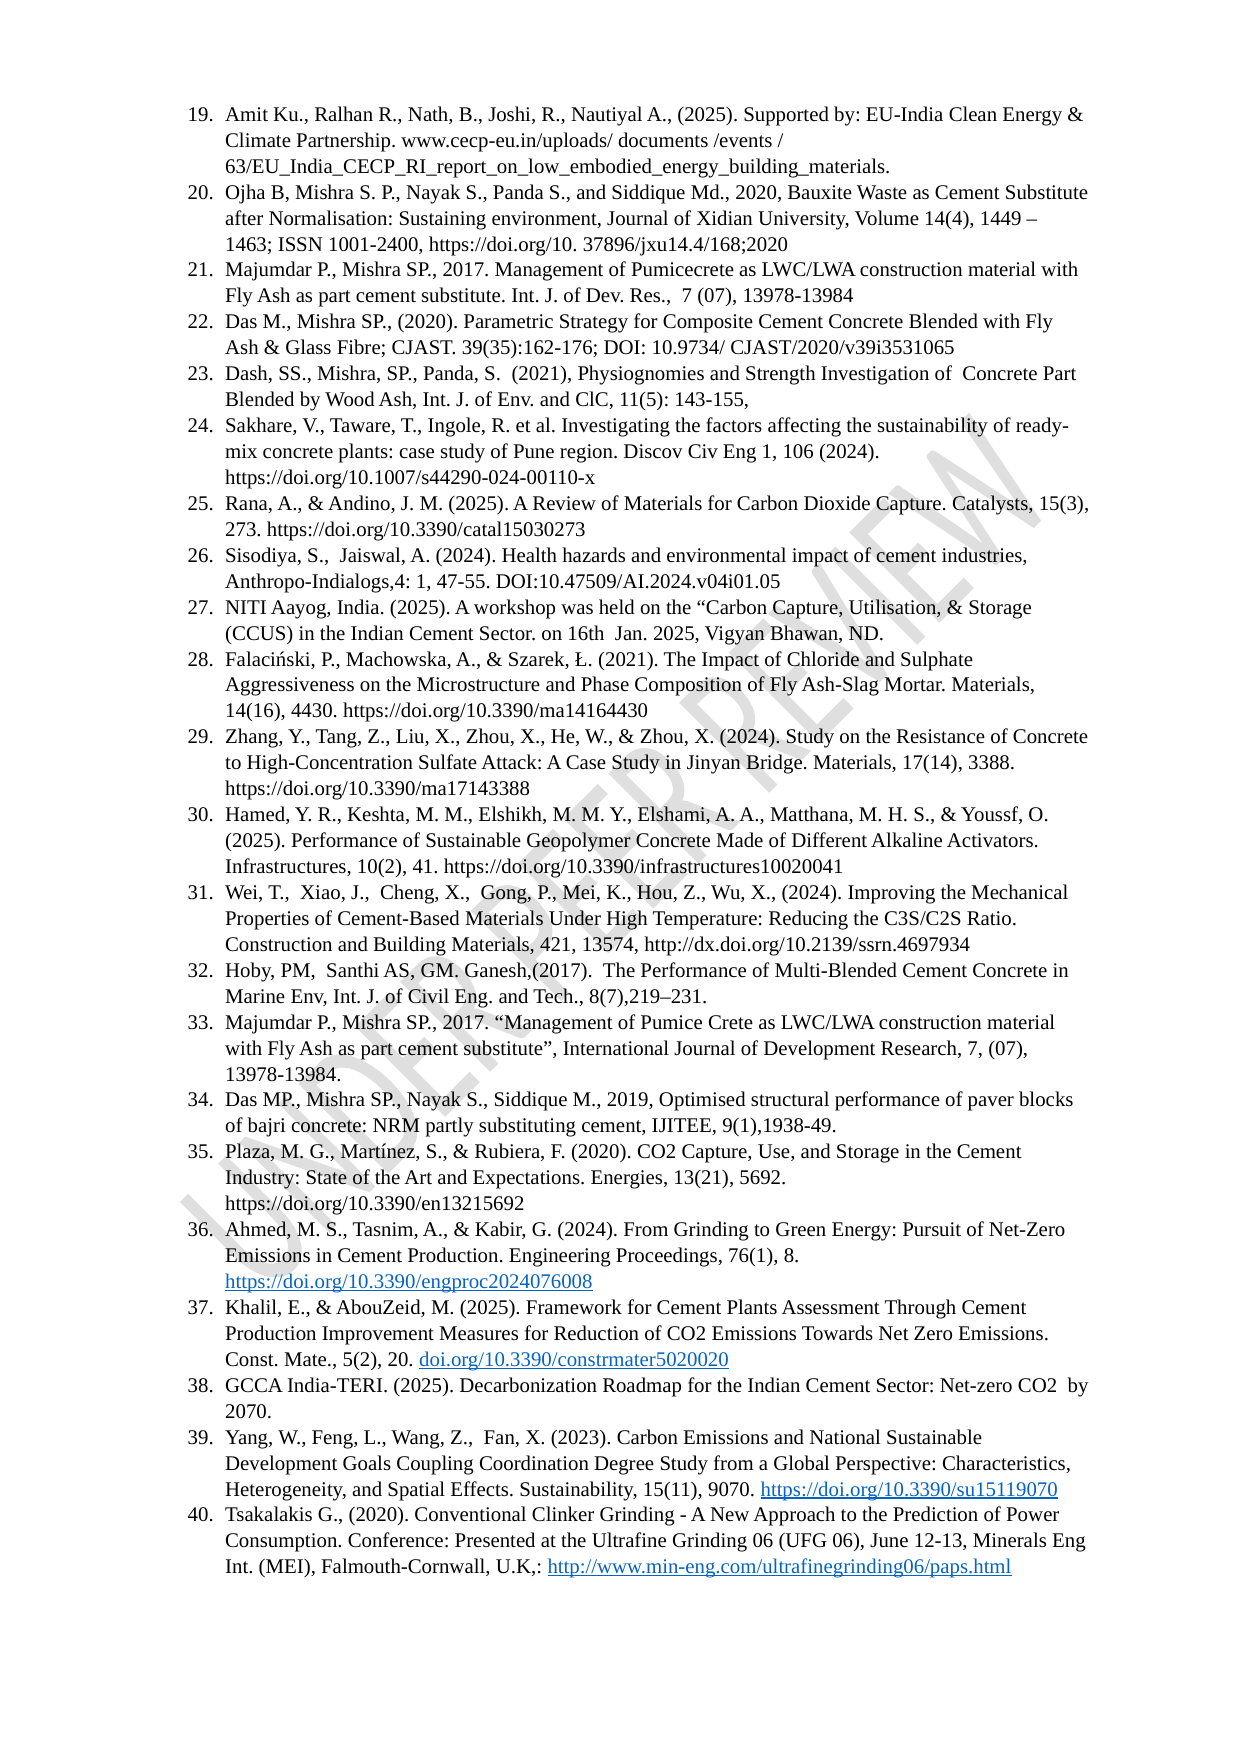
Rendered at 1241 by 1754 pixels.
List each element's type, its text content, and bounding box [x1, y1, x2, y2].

list Wei, T., Xiao, J., Cheng, X., Gong, P., Mei, K., Hou, Z., Wu, X., (2024). Improving the Mechanical Properties of Cement-Based Materials Under High Temperature: Reducing the C3S/C2S Ratio. Construction and Building Materials, 421, 13574, http://dx.doi.org/10.2139/ssrn.4697934 [187, 880, 1090, 956]
list Sakhare, V., Taware, T., Ingole, R. et al. Investigating the factors affecting the sustainability of ready-mix concrete plants: case study of Pune region. Discov Civ Eng 1, 106 (2024). https://doi.org/10.1007/s44290-024-00110-x [187, 413, 1090, 489]
list Ojha B, Mishra S. P., Nayak S., Panda S., and Siddique Md., 2020, Bauxite Waste as Cement Substitute after Normalisation: Sustaining environment, Journal of Xidian University, Volume 14(4), 1449 – 1463; ISSN 1001-2400, https://doi.org/10. 37896/jxu14.4/168;2020 [187, 179, 1090, 256]
list Yang, W., Feng, L., Wang, Z., Fan, X. (2023). Carbon Emissions and National Sustainable Development Goals Coupling Coordination Degree Study from a Global Perspective: Characteristics, Heterogeneity, and Spatial Effects. Sustainability, 15(11), 9070. https://doi.org/10.3390/su15119070 [187, 1424, 1090, 1501]
list Ahmed, M. S., Tasnim, A., & Kabir, G. (2024). From Grinding to Green Energy: Pursuit of Net-Zero Emissions in Cement Production. Engineering Proceedings, 76(1), 8. https://doi.org/10.3390/engproc2024076008 [187, 1217, 1090, 1293]
list NITI Aayog, India. (2025). A workshop was held on the “Carbon Capture, Utilisation, & Storage (CCUS) in the Indian Cement Sector. on 16th Jan. 2025, Vigyan Bhawan, ND. [187, 594, 1090, 644]
list Sisodiya, S., Jaiswal, A. (2024). Health hazards and environmental impact of cement industries, Anthropo-Indialogs,4: 1, 47-55. DOI:10.47509/AI.2024.v04i01.05 [187, 543, 1090, 593]
list Majumdar P., Mishra SP., 2017. Management of Pumicecrete as LWC/LWA construction material with Fly Ash as part cement substitute. Int. J. of Dev. Res., 7 (07), 13978-13984 [187, 257, 1090, 307]
list Khalil, E., & AbouZeid, M. (2025). Framework for Cement Plants Assessment Through Cement Production Improvement Measures for Reduction of CO2 Emissions Towards Net Zero Emissions. Const. Mate., 5(2), 20. doi.org/10.3390/constrmater5020020 [187, 1295, 1090, 1371]
list Majumdar P., Mishra SP., 2017. “Management of Pumice Crete as LWC/LWA construction material with Fly Ash as part cement substitute”, International Journal of Development Research, 7, (07), 13978-13984. [187, 1009, 1090, 1086]
list Hamed, Y. R., Keshta, M. M., Elshikh, M. M. Y., Elshami, A. A., Matthana, M. H. S., & Youssf, O. (2025). Performance of Sustainable Geopolymer Concrete Made of Different Alkaline Activators. Infrastructures, 10(2), 41. https://doi.org/10.3390/infrastructures10020041 [187, 802, 1090, 878]
list Hoby, PM, Santhi AS, GM. Ganesh,(2017). The Performance of Multi-Blended Cement Concrete in Marine Env, Int. J. of Civil Eng. and Tech., 8(7),219–231. [187, 958, 1090, 1008]
list Plaza, M. G., Martínez, S., & Rubiera, F. (2020). CO2 Capture, Use, and Storage in the Cement Industry: State of the Art and Expectations. Energies, 13(21), 5692. https://doi.org/10.3390/en13215692 [187, 1139, 1090, 1215]
list Das M., Mishra SP., (2020). Parametric Strategy for Composite Cement Concrete Blended with Fly Ash & Glass Fibre; CJAST. 39(35):162-176; DOI: 10.9734/ CJAST/2020/v39i3531065 [187, 309, 1090, 359]
list Das MP., Mishra SP., Nayak S., Siddique M., 2019, Optimised structural performance of paver blocks of bajri concrete: NRM partly substituting cement, IJITEE, 9(1),1938-49. [187, 1087, 1090, 1137]
list Falaciński, P., Machowska, A., & Szarek, Ł. (2021). The Impact of Chloride and Sulphate Aggressiveness on the Microstructure and Phase Composition of Fly Ash-Slag Mortar. Materials, 14(16), 4430. https://doi.org/10.3390/ma14164430 [187, 646, 1090, 722]
list Amit Ku., Ralhan R., Nath, B., Joshi, R., Nautiyal A., (2025). Supported by: EU-India Clean Energy & Climate Partnership. www.cecp-eu.in/uploads/ documents /events / 63/EU_India_CECP_RI_report_on_low_embodied_energy_building_materials. [187, 102, 1090, 178]
list Rana, A., & Andino, J. M. (2025). A Review of Materials for Carbon Dioxide Capture. Catalysts, 15(3), 273. https://doi.org/10.3390/catal15030273 [187, 491, 1090, 541]
list GCCA India-TERI. (2025). Decarbonization Roadmap for the Indian Cement Sector: Net-zero CO2 by 2070. [187, 1373, 1090, 1423]
list Zhang, Y., Tang, Z., Liu, X., Zhou, X., He, W., & Zhou, X. (2024). Study on the Resistance of Concrete to High-Concentration Sulfate Attack: A Case Study in Jinyan Bridge. Materials, 17(14), 3388. https://doi.org/10.3390/ma17143388 [187, 724, 1090, 800]
list Dash, SS., Mishra, SP., Panda, S. (2021), Physiognomies and Strength Investigation of Concrete Part Blended by Wood Ash, Int. J. of Env. and ClC, 11(5): 143-155, [187, 361, 1090, 411]
list Tsakalakis G., (2020). Conventional Clinker Grinding - A New Approach to the Prediction of Power Consumption. Conference: Presented at the Ultrafine Grinding 06 (UFG 06), June 12-13, Minerals Eng Int. (MEI), Falmouth-Cornwall, U.K,: http://www.min-eng.com/ultrafinegrinding06/paps.html [187, 1502, 1090, 1578]
